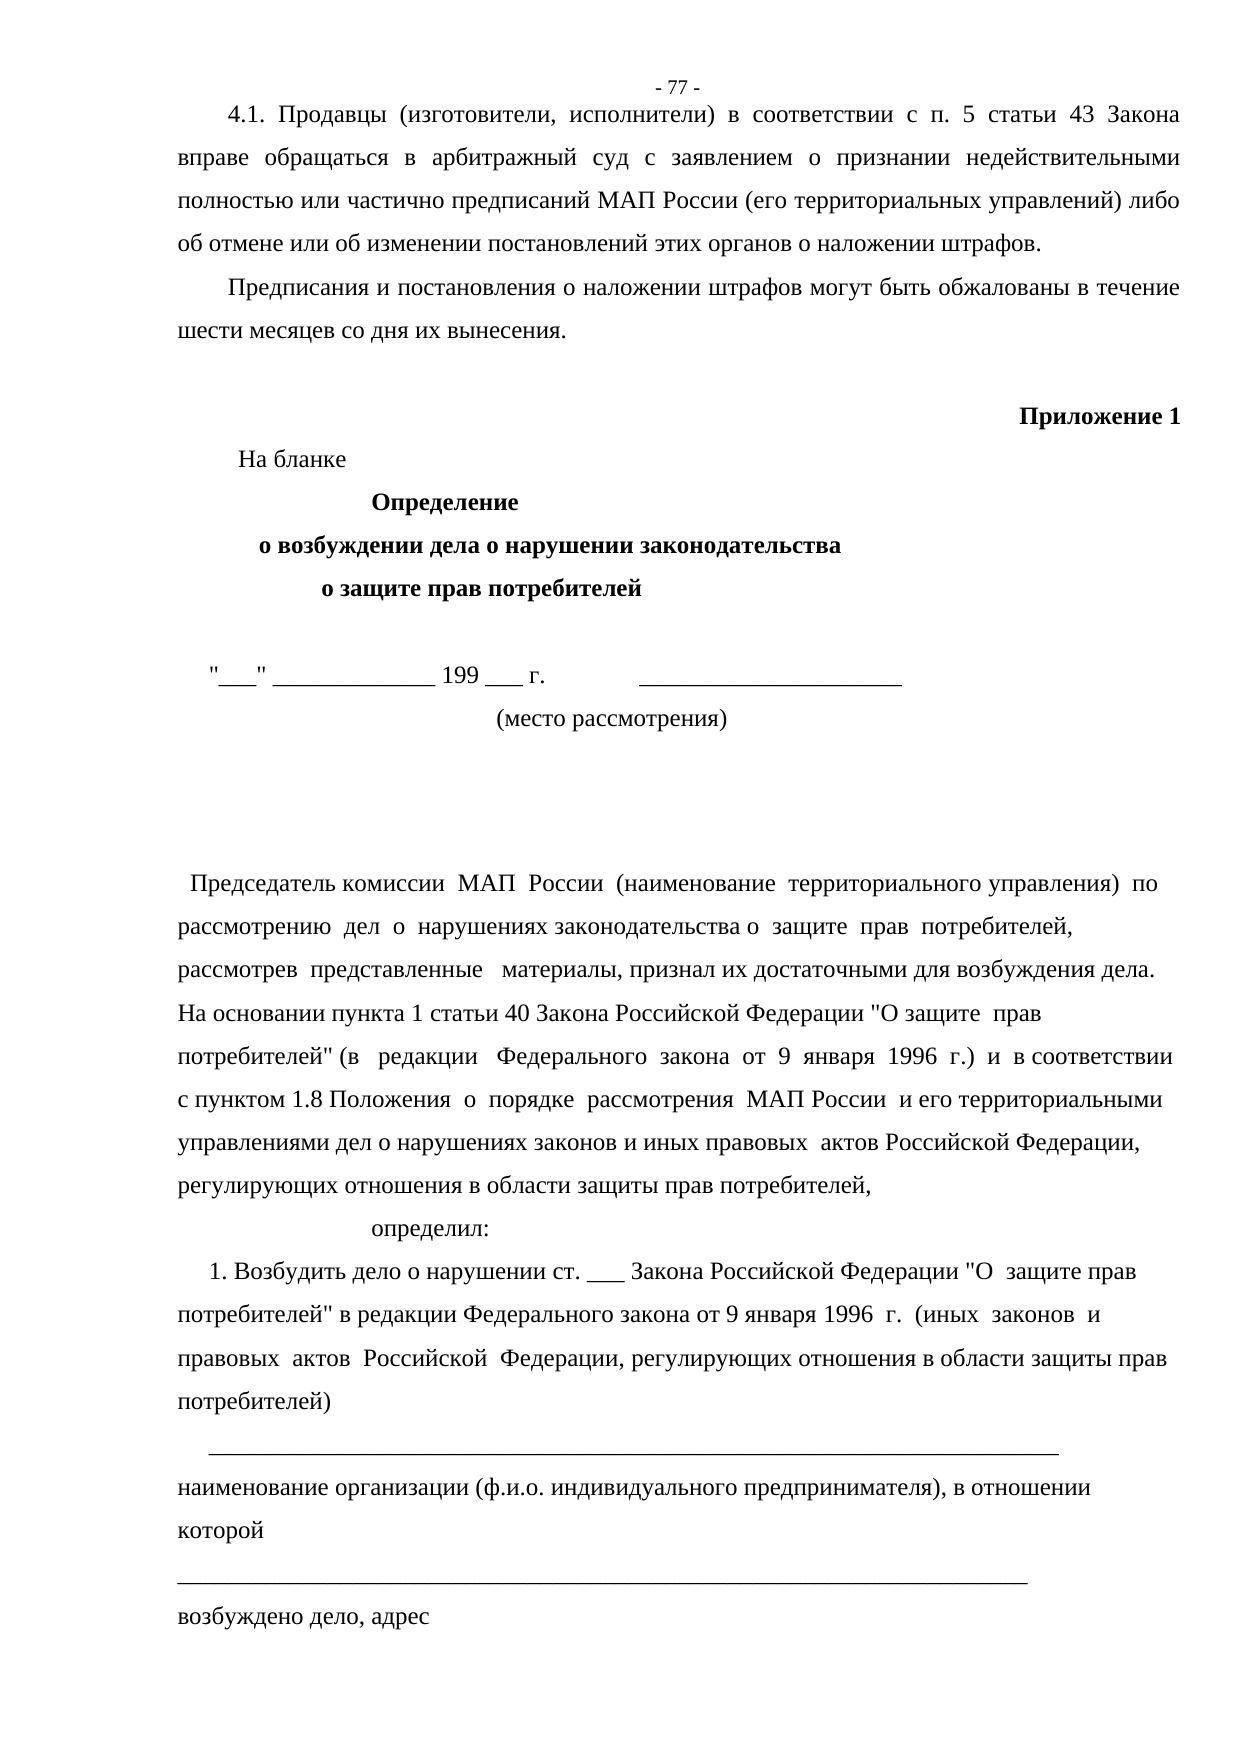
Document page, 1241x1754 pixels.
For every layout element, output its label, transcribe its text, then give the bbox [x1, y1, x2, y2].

text о возбуждении дела о нарушении законодательства [177, 530, 1181, 559]
text На бланке [238, 444, 1181, 473]
text о защите прав потребителей [177, 573, 1181, 602]
text 4.1. Продавцы (изготовители, исполнители) в соответствии с п. 5 статьи 43 Закона вправе обращаться в арбитражный суд с заявлением о признании недействительными полностью или частично предписаний МАП России (его территориальных управлений) либо об отмене или об изменении постановлений этих органов о наложении штрафов. [177, 99, 1181, 257]
text (место рассмотрения) [177, 703, 1181, 732]
text "___" _____________ 199 ___ г. _____________________ [177, 660, 1181, 688]
text ____________________________________________________________________ наименование организации (ф.и.о. индивидуального предпринимателя), в отношении которой [177, 1429, 1181, 1544]
text Приложение 1 [177, 401, 1181, 430]
text 1. Возбудить дело о нарушении ст. ___ Закона Российской Федерации "О защите прав потребителей" в редакции Федерального закона от 9 января 1996 г. (иных законов и правовых актов Российской Федерации, регулирующих отношения в области защиты прав потребителей) [177, 1256, 1181, 1414]
text возбуждено дело, адрес [177, 1601, 1181, 1630]
text Предписания и постановления о наложении штрафов могут быть обжалованы в течение шести месяцев со дня их вынесения. [177, 272, 1181, 343]
text Определение [177, 487, 1181, 516]
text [177, 1558, 1181, 1587]
text Председатель комиссии МАП России (наименование территориального управления) по рассмотрению дел о нарушениях законодательства о защите прав потребителей, рассмотрев представленные материалы, признал их достаточными для возбуждения дела. На основании пункта 1 статьи 40 Закона Российской Федерации "О защите прав потребителей" (в редакции Федерального закона от 9 января 1996 г.) и в соответствии с пунктом 1.8 Положения о порядке рассмотрения МАП России и его территориальными управлениями дел о нарушениях законов и иных правовых актов Российской Федерации, регулирующих отношения в области защиты прав потребителей, [177, 868, 1181, 1199]
text определил: [177, 1213, 1181, 1242]
